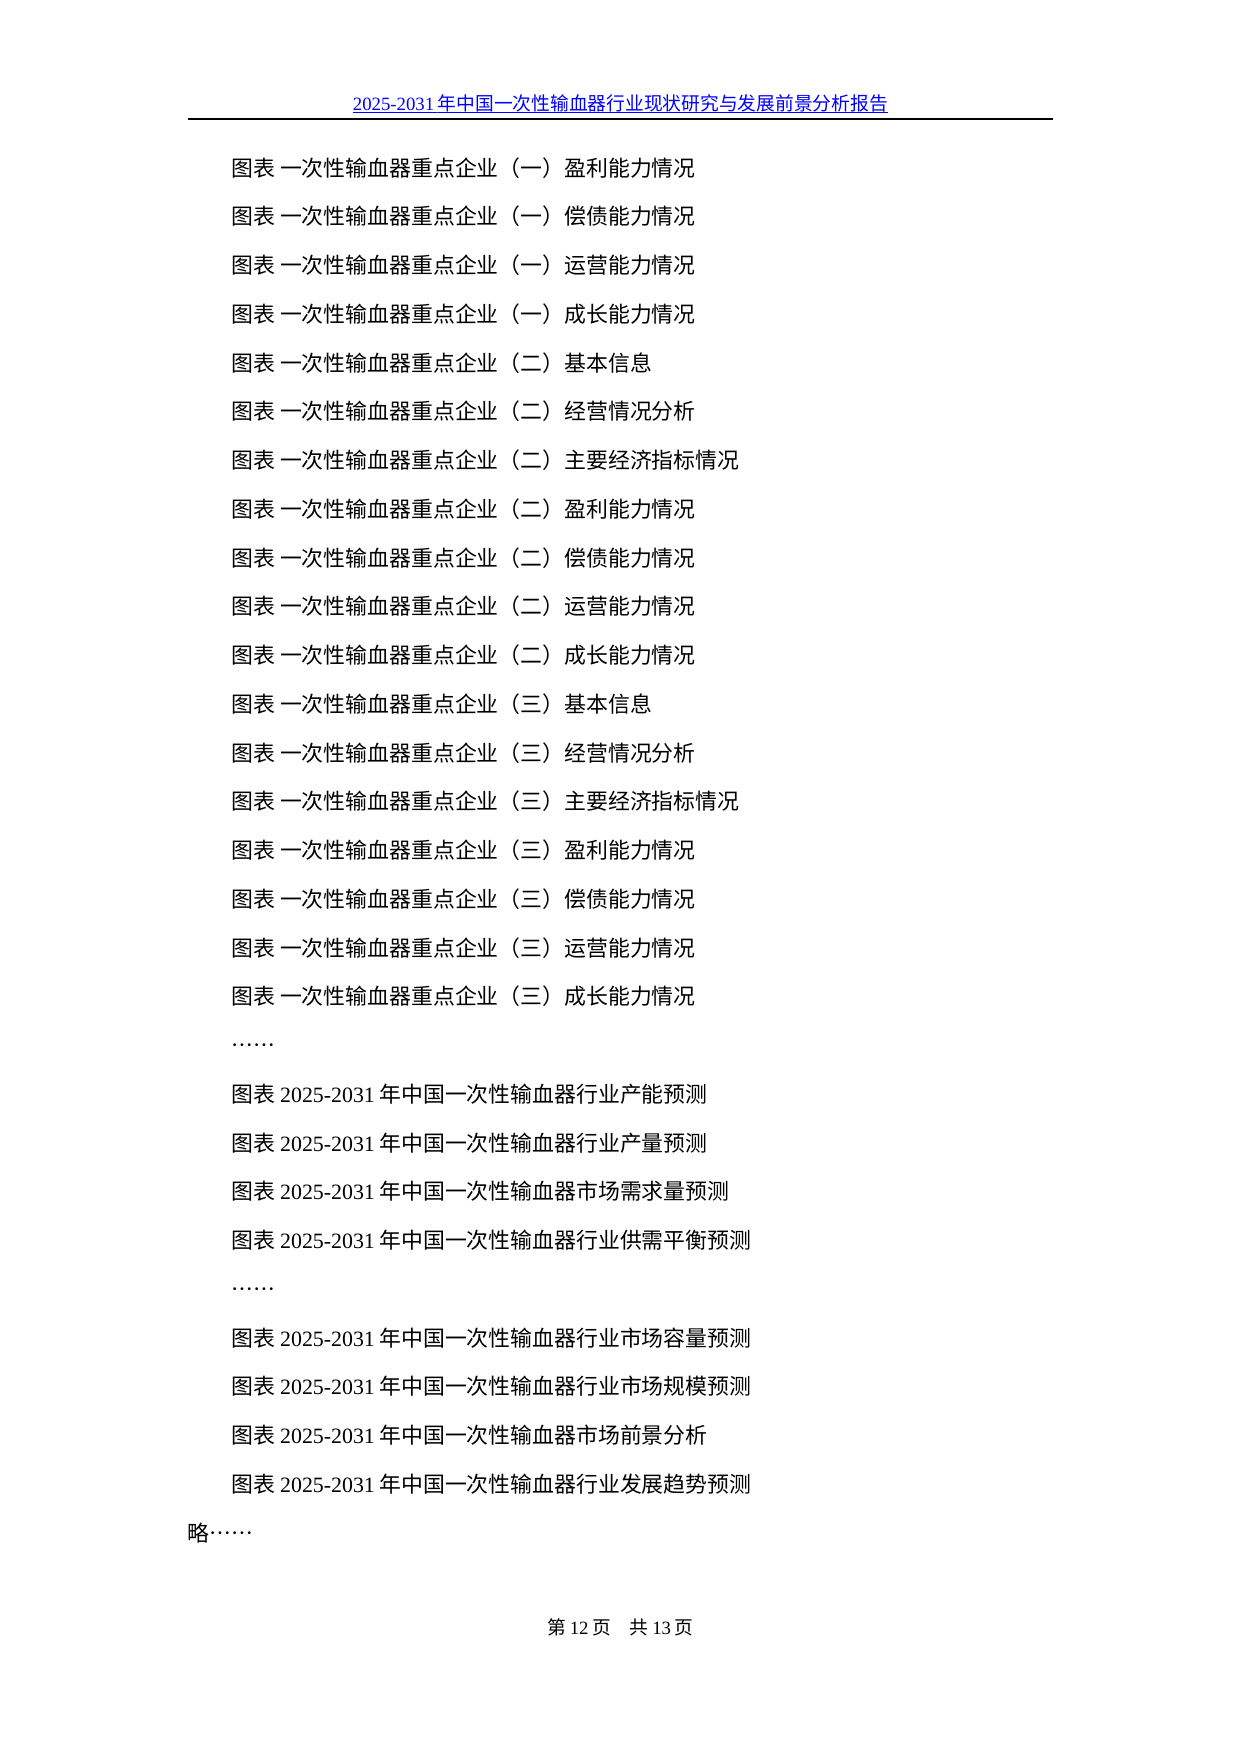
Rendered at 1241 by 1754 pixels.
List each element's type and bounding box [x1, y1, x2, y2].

text [187, 150, 1053, 1548]
